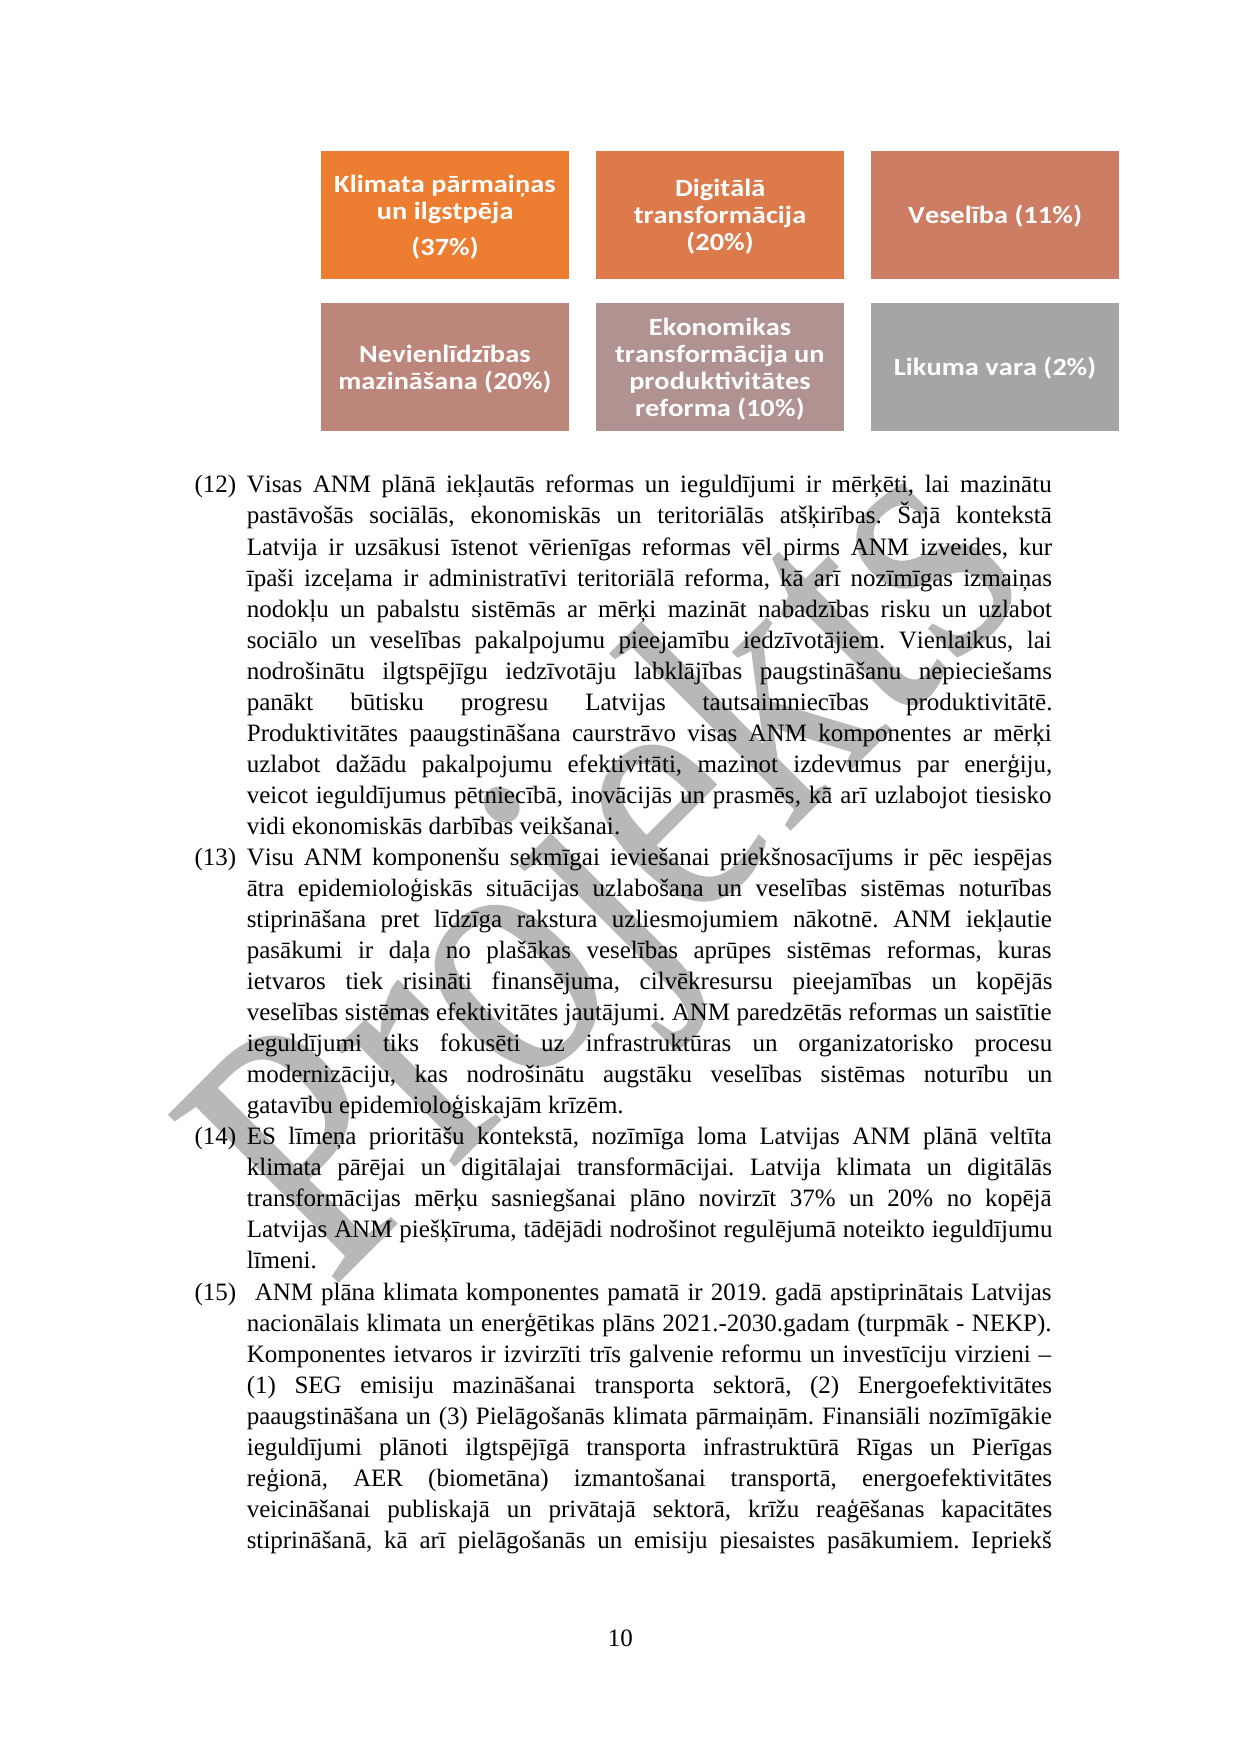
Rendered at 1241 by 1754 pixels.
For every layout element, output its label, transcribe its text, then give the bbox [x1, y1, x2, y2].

list Visas ANM plānā iekļautās reformas un ieguldījumi ir mērķēti, lai mazinātu pastāvošās sociālās, ekonomiskās un teritoriālās atšķirības. Šajā kontekstā Latvija ir uzsākusi īstenot vērienīgas reformas vēl pirms ANM izveides, kur īpaši izceļama ir administratīvi teritoriālā reforma, kā arī nozīmīgas izmaiņas nodokļu un pabalstu sistēmās ar mērķi mazināt nabadzības risku un uzlabot sociālo un veselības pakalpojumu pieejamību iedzīvotājiem. Vienlaikus, lai nodrošinātu ilgtspējīgu iedzīvotāju labklājības paugstināšanu nepieciešams panākt būtisku progresu Latvijas tautsaimniecības produktivitātē. Produktivitātes paaugstināšana caurstrāvo visas ANM komponentes ar mērķi uzlabot dažādu pakalpojumu efektivitāti, mazinot izdevumus par enerģiju, veicot ieguldījumus pētniecībā, inovācijās un prasmēs, kā arī uzlabojot tiesisko vidi ekonomiskās darbības veikšanai. [194, 469, 1053, 840]
list Visu ANM komponenšu sekmīgai ieviešanai priekšnosacījums ir pēc iespējas ātra epidemioloģiskās situācijas uzlabošana un veselības sistēmas noturības stiprināšana pret līdzīga rakstura uzliesmojumiem nākotnē. ANM iekļautie pasākumi ir daļa no plašākas veselības aprūpes sistēmas reformas, kuras ietvaros tiek risināti finansējuma, cilvēkresursu pieejamības un kopējās veselības sistēmas efektivitātes jautājumi. ANM paredzētās reformas un saistītie ieguldījumi tiks fokusēti uz infrastruktūras un organizatorisko procesu modernizāciju, kas nodrošinātu augstāku veselības sistēmas noturību un gatavību epidemioloģiskajām krīzēm. [194, 842, 1053, 1119]
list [194, 1277, 1053, 1554]
list ES līmeņa prioritāšu kontekstā, nozīmīga loma Latvijas ANM plānā veltīta klimata pārējai un digitālajai transformācijai. Latvija klimata un digitālās transformācijas mērķu sasniegšanai plāno novirzīt 37% un 20% no kopējā Latvijas ANM piešķīruma, tādējādi nodrošinot regulējumā noteikto ieguldījumu līmeni. [194, 1121, 1053, 1274]
